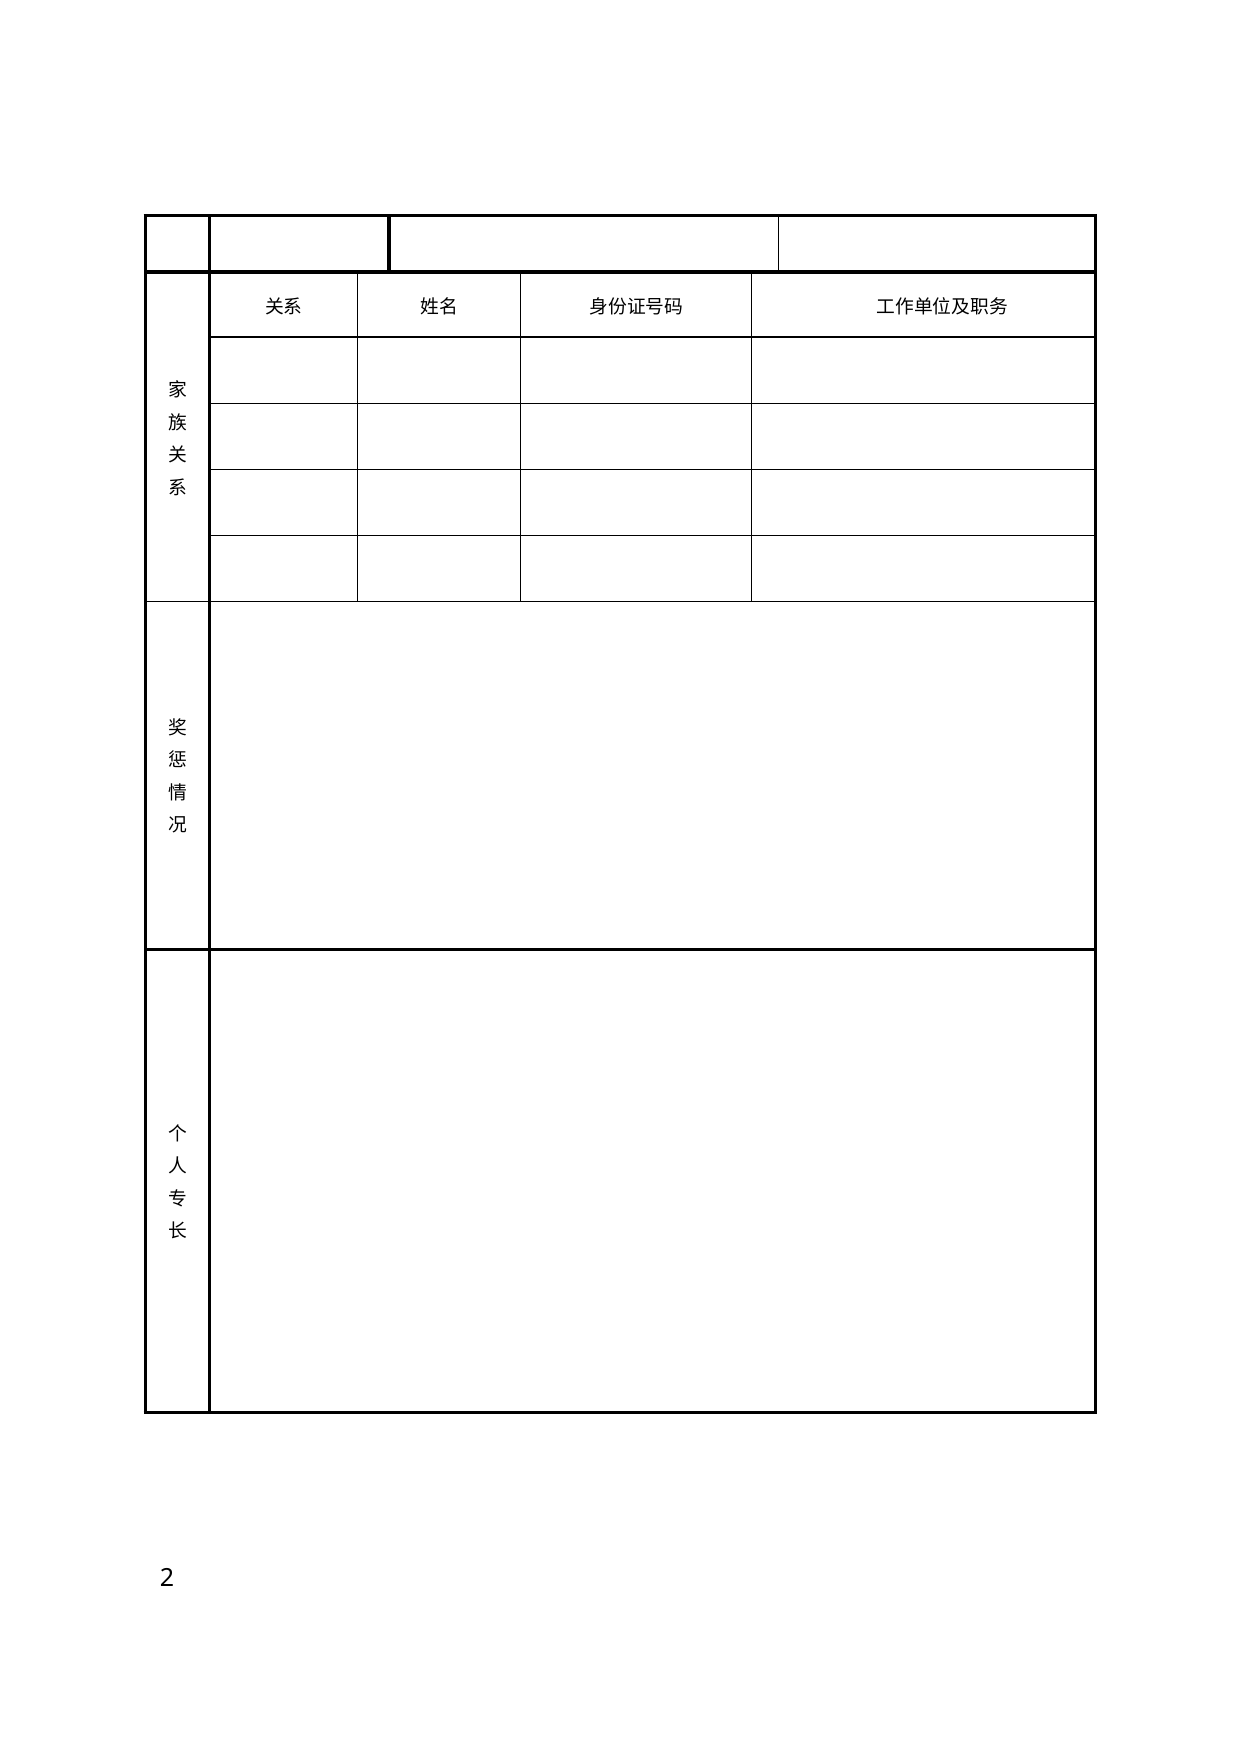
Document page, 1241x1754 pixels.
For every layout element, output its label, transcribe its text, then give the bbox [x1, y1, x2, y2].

table_cell [521, 338, 751, 403]
table_cell 家 族 关 系 [147, 274, 208, 601]
table_cell [358, 470, 520, 535]
table_cell [211, 951, 1094, 1411]
table_cell [521, 470, 751, 535]
table_cell [521, 536, 751, 601]
table_cell [358, 404, 520, 469]
table_cell 姓名 [358, 274, 520, 336]
table_cell [779, 217, 1094, 270]
table_cell [211, 217, 387, 270]
table_cell [752, 404, 1094, 469]
table_cell [752, 338, 1094, 403]
table_cell [358, 338, 520, 403]
table_cell [211, 338, 357, 403]
table_cell [391, 217, 778, 270]
table_cell [211, 404, 357, 469]
table_cell [521, 404, 751, 469]
table_cell 奖 惩 情 况 [147, 602, 208, 948]
table_cell 个 人 专 长 [147, 951, 208, 1411]
table_cell [211, 470, 357, 535]
table_cell 关系 [211, 274, 357, 336]
table_cell [358, 536, 520, 601]
table_cell [211, 536, 357, 601]
table_cell 身份证号码 [521, 274, 751, 336]
table_cell [211, 602, 1094, 948]
table_cell 工作单位及职务 [752, 274, 1094, 336]
table_cell [752, 536, 1094, 601]
table_cell [752, 470, 1094, 535]
